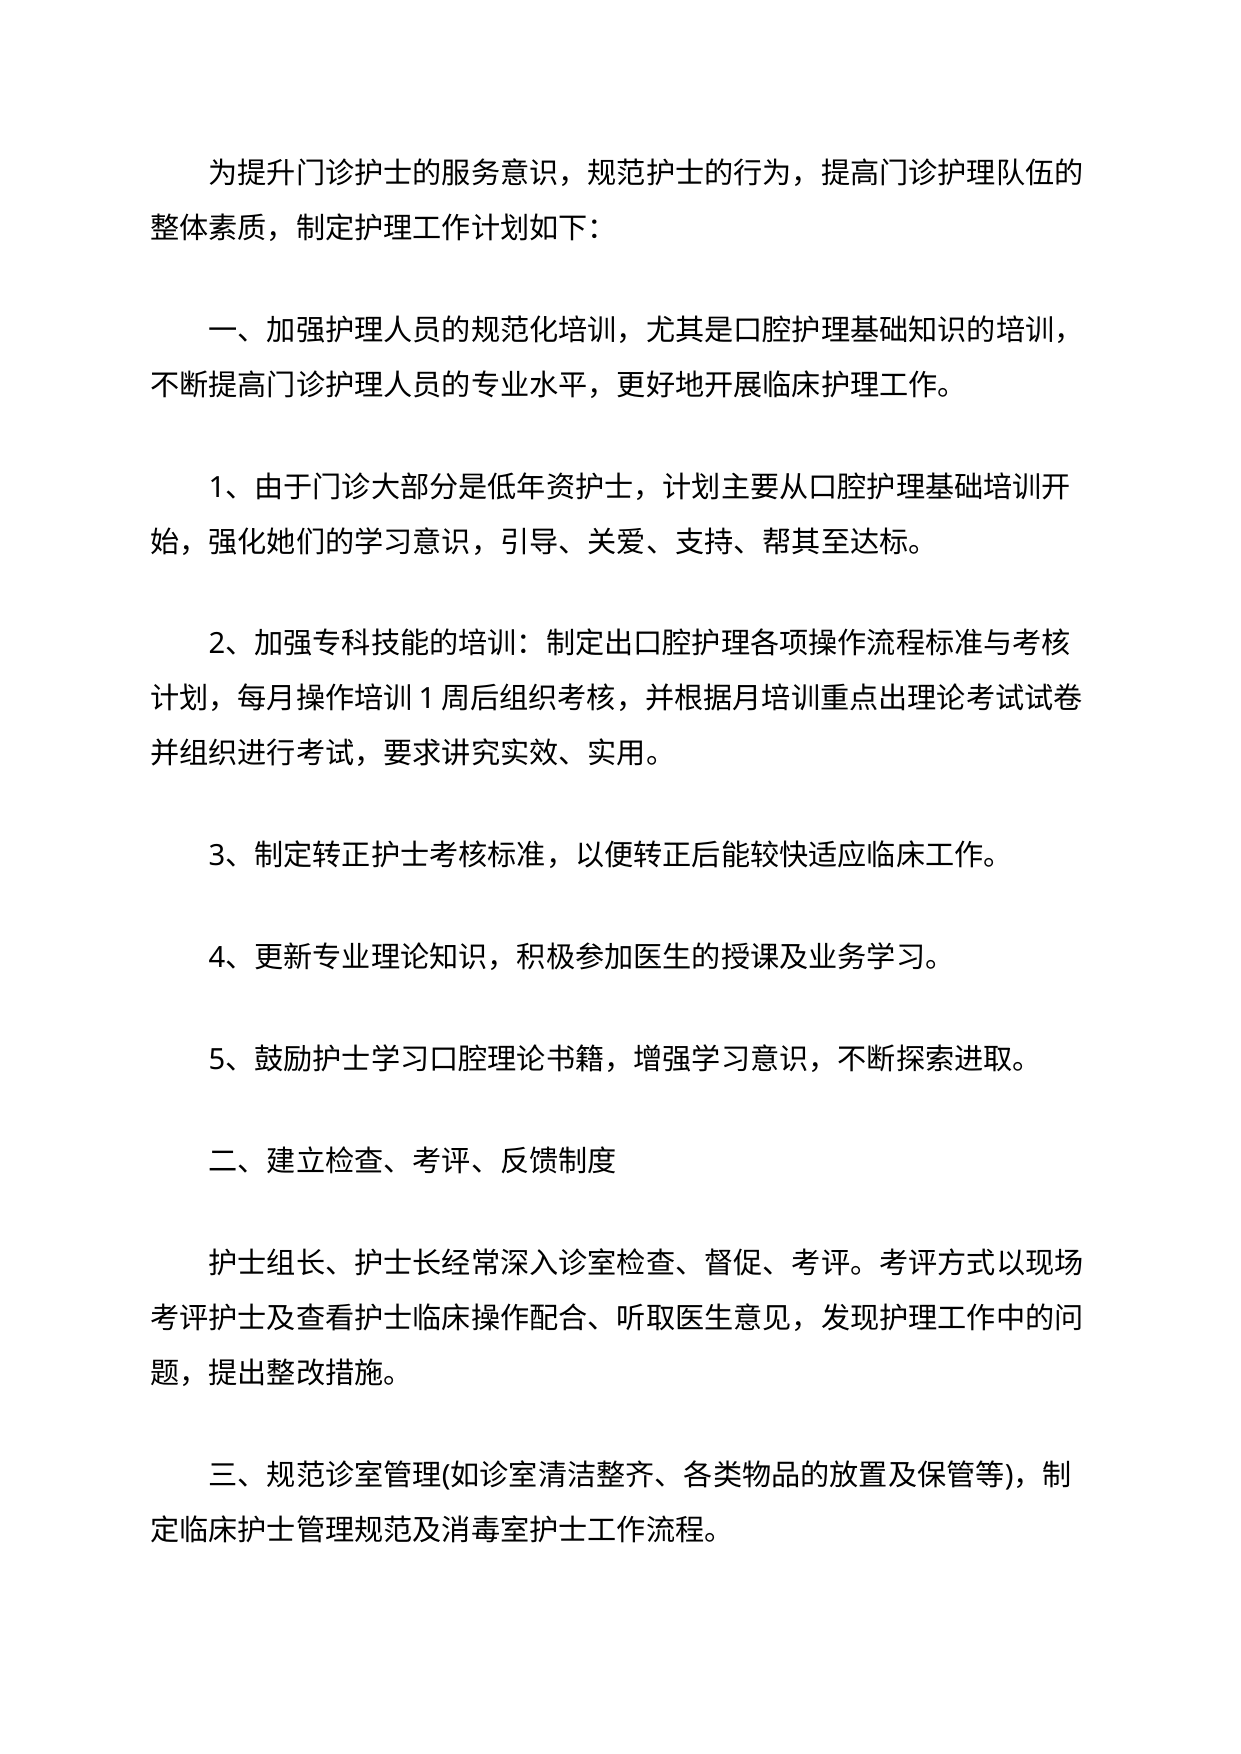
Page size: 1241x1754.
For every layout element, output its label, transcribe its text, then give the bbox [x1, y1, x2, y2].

text 三、规范诊室管理(如诊室清洁整齐、各类物品的放置及保管等)，制定临床护士管理规范及消毒室护士工作流程。 [150, 1451, 1090, 1548]
text 1、由于门诊大部分是低年资护士，计划主要从口腔护理基础培训开始，强化她们的学习意识，引导、关爱、支持、帮其至达标。 [150, 463, 1090, 561]
text 2、加强专科技能的培训：制定出口腔护理各项操作流程标准与考核计划，每月操作培训1周后组织考核，并根据月培训重点出理论考试试卷并组织进行考试，要求讲究实效、实用。 [150, 620, 1090, 772]
text 护士组长、护士长经常深入诊室检查、督促、考评。考评方式以现场考评护士及查看护士临床操作配合、听取医生意见，发现护理工作中的问题，提出整改措施。 [150, 1239, 1090, 1392]
text 二、建立检查、考评、反馈制度 [150, 1138, 1090, 1180]
text 5、鼓励护士学习口腔理论书籍，增强学习意识，不断探索进取。 [150, 1036, 1090, 1078]
text 一、加强护理人员的规范化培训，尤其是口腔护理基础知识的培训，不断提高门诊护理人员的专业水平，更好地开展临床护理工作。 [150, 307, 1090, 404]
text 3、制定转正护士考核标准，以便转正后能较快适应临床工作。 [150, 832, 1090, 874]
text 4、更新专业理论知识，积极参加医生的授课及业务学习。 [150, 934, 1090, 976]
text 为提升门诊护士的服务意识，规范护士的行为，提高门诊护理队伍的整体素质，制定护理工作计划如下： [150, 150, 1090, 247]
